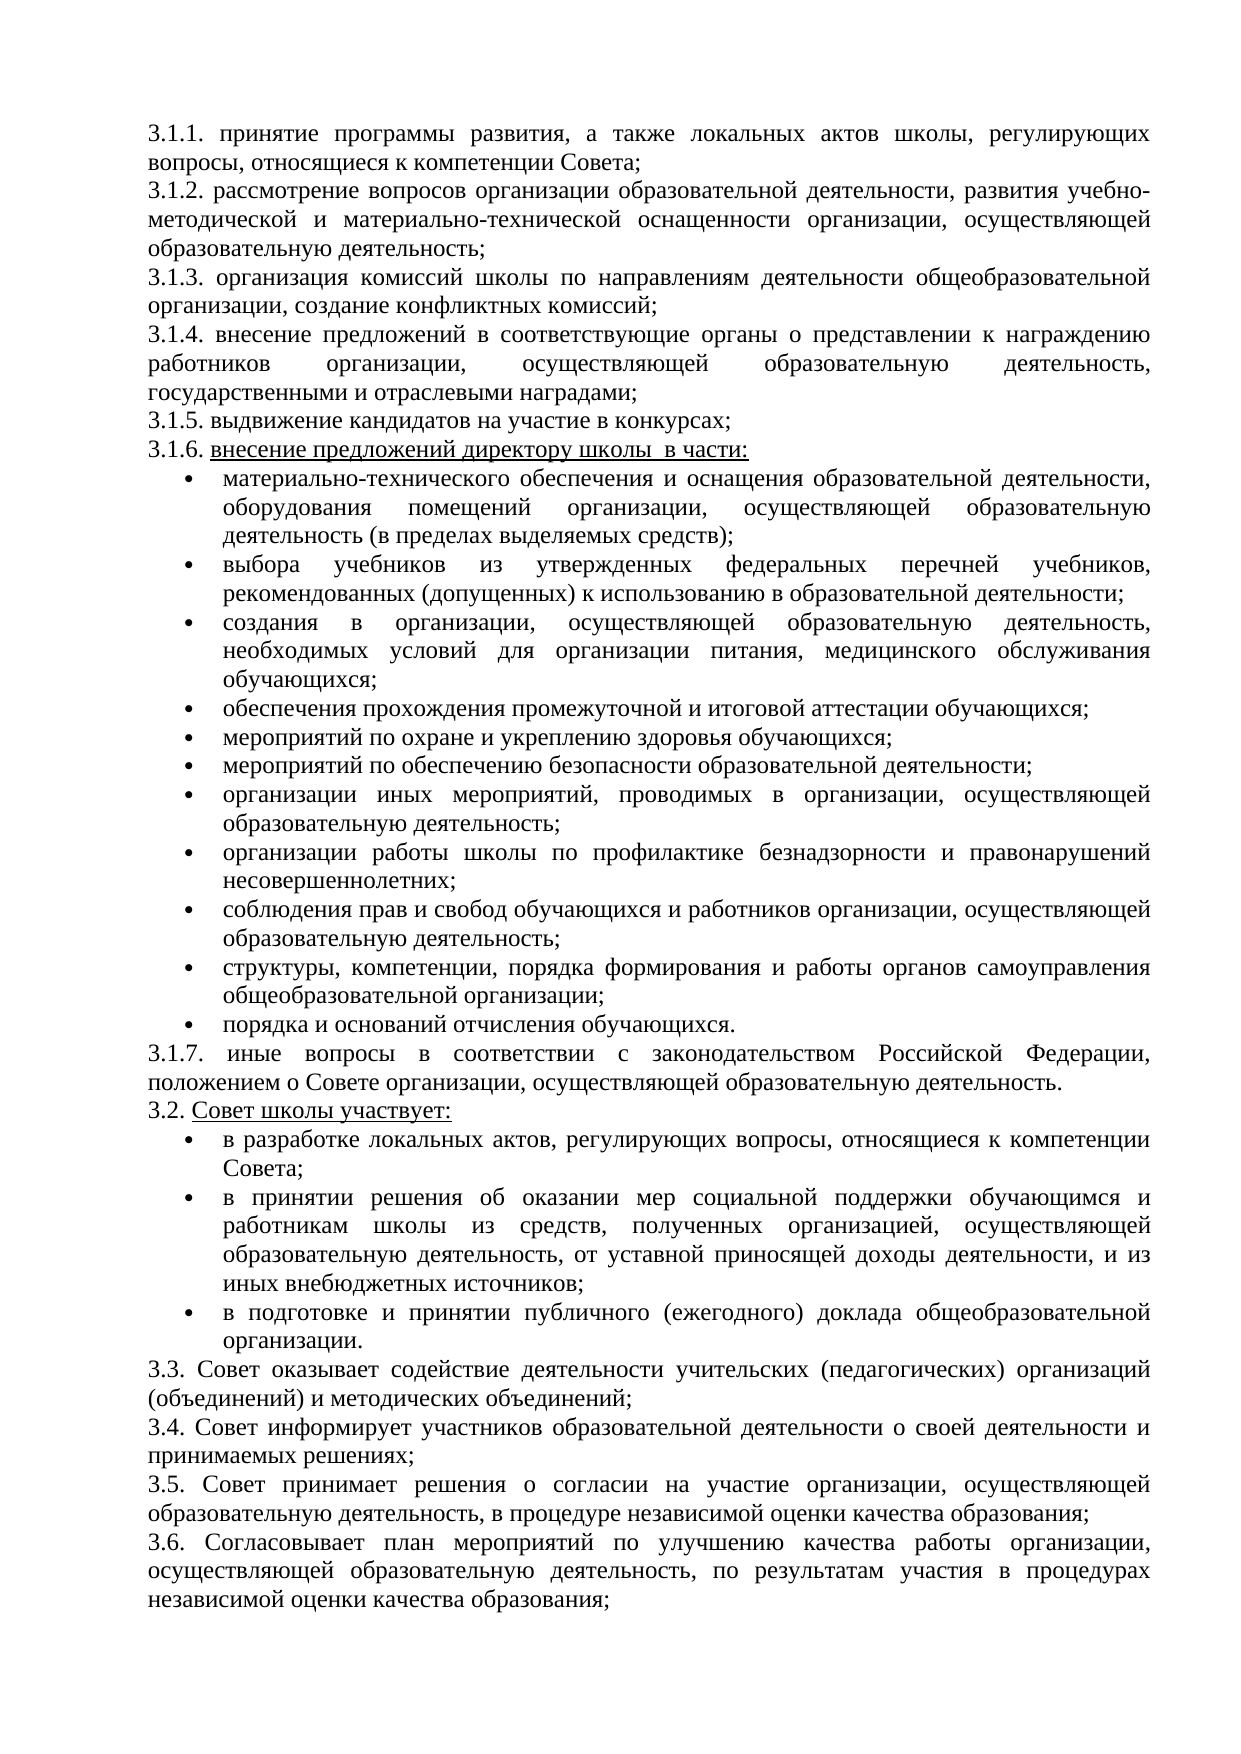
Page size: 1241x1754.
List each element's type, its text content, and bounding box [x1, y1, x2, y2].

text 3.6. Согласовывает план мероприятий по улучшению качества работы организации, осуществляющей образовательную деятельность, по результатам участия в процедурах независимой оценки качества образования; [148, 1527, 1152, 1613]
text 3.5. Совет принимает решения о согласии на участие организации, осуществляющей образовательную деятельность, в процедуре независимой оценки качества образования; [148, 1469, 1152, 1527]
list структуры, компетенции, порядка формирования и работы органов самоуправления общеобразовательной организации; [185, 952, 1152, 1009]
text 3.1.7. иные вопросы в соответствии с законодательством Российской Федерации, положением о Совете организации, осуществляющей образовательную деятельность. [148, 1038, 1152, 1096]
text 3.4. Совет информирует участников образовательной деятельности о своей деятельности и принимаемых решениях; [148, 1412, 1152, 1469]
list в принятии решения об оказании мер социальной поддержки обучающимся и работникам школы из средств, полученных организацией, осуществляющей образовательную деятельность, от уставной приносящей доходы деятельности, и из иных внебюджетных источников; [185, 1182, 1152, 1297]
list в разработке локальных актов, регулирующих вопросы, относящиеся к компетенции Совета; [185, 1124, 1152, 1182]
text 3.3. Совет оказывает содействие деятельности учительских (педагогических) организаций (объединений) и методических объединений; [148, 1354, 1152, 1412]
text 3.1.1. принятие программы развития, а также локальных актов школы, регулирующих вопросы, относящиеся к компетенции Совета; [148, 118, 1152, 176]
list создания в организации, осуществляющей образовательную деятельность, необходимых условий для организации питания, медицинского обслуживания обучающихся; [185, 607, 1152, 693]
text 3.1.4. внесение предложений в соответствующие органы о представлении к награждению работников организации, осуществляющей образовательную деятельность, государственными и отраслевыми наградами; [148, 319, 1152, 406]
list соблюдения прав и свобод обучающихся и работников организации, осуществляющей образовательную деятельность; [185, 894, 1152, 952]
list в подготовке и принятии публичного (ежегодного) доклада общеобразовательной организации. [185, 1297, 1152, 1354]
text 3.1.3. организация комиссий школы по направлениям деятельности общеобразовательной организации, создание конфликтных комиссий; [148, 262, 1152, 319]
list организации иных мероприятий, проводимых в организации, осуществляющей образовательную деятельность; [185, 779, 1152, 837]
list мероприятий по охране и укреплению здоровья обучающихся; [185, 722, 1152, 751]
list выбора учебников из утвержденных федеральных перечней учебников, рекомендованных (допущенных) к использованию в образовательной деятельности; [185, 549, 1152, 607]
text 3.2. Совет школы участвует: [148, 1096, 1152, 1124]
list мероприятий по обеспечению безопасности образовательной деятельности; [185, 751, 1152, 779]
text 3.1.6. внесение предложений директору школы в части: [148, 434, 1152, 463]
text 3.1.5. выдвижение кандидатов на участие в конкурсах; [148, 406, 1152, 434]
list организации работы школы по профилактике безнадзорности и правонарушений несовершеннолетних; [185, 837, 1152, 894]
list материально-технического обеспечения и оснащения образовательной деятельности, оборудования помещений организации, осуществляющей образовательную деятельность (в пределах выделяемых средств); [185, 463, 1152, 549]
text 3.1.2. рассмотрение вопросов организации образовательной деятельности, развития учебно-методической и материально-технической оснащенности организации, осуществляющей образовательную деятельность; [148, 176, 1152, 262]
list порядка и оснований отчисления обучающихся. [185, 1009, 1152, 1038]
list обеспечения прохождения промежуточной и итоговой аттестации обучающихся; [185, 693, 1152, 722]
